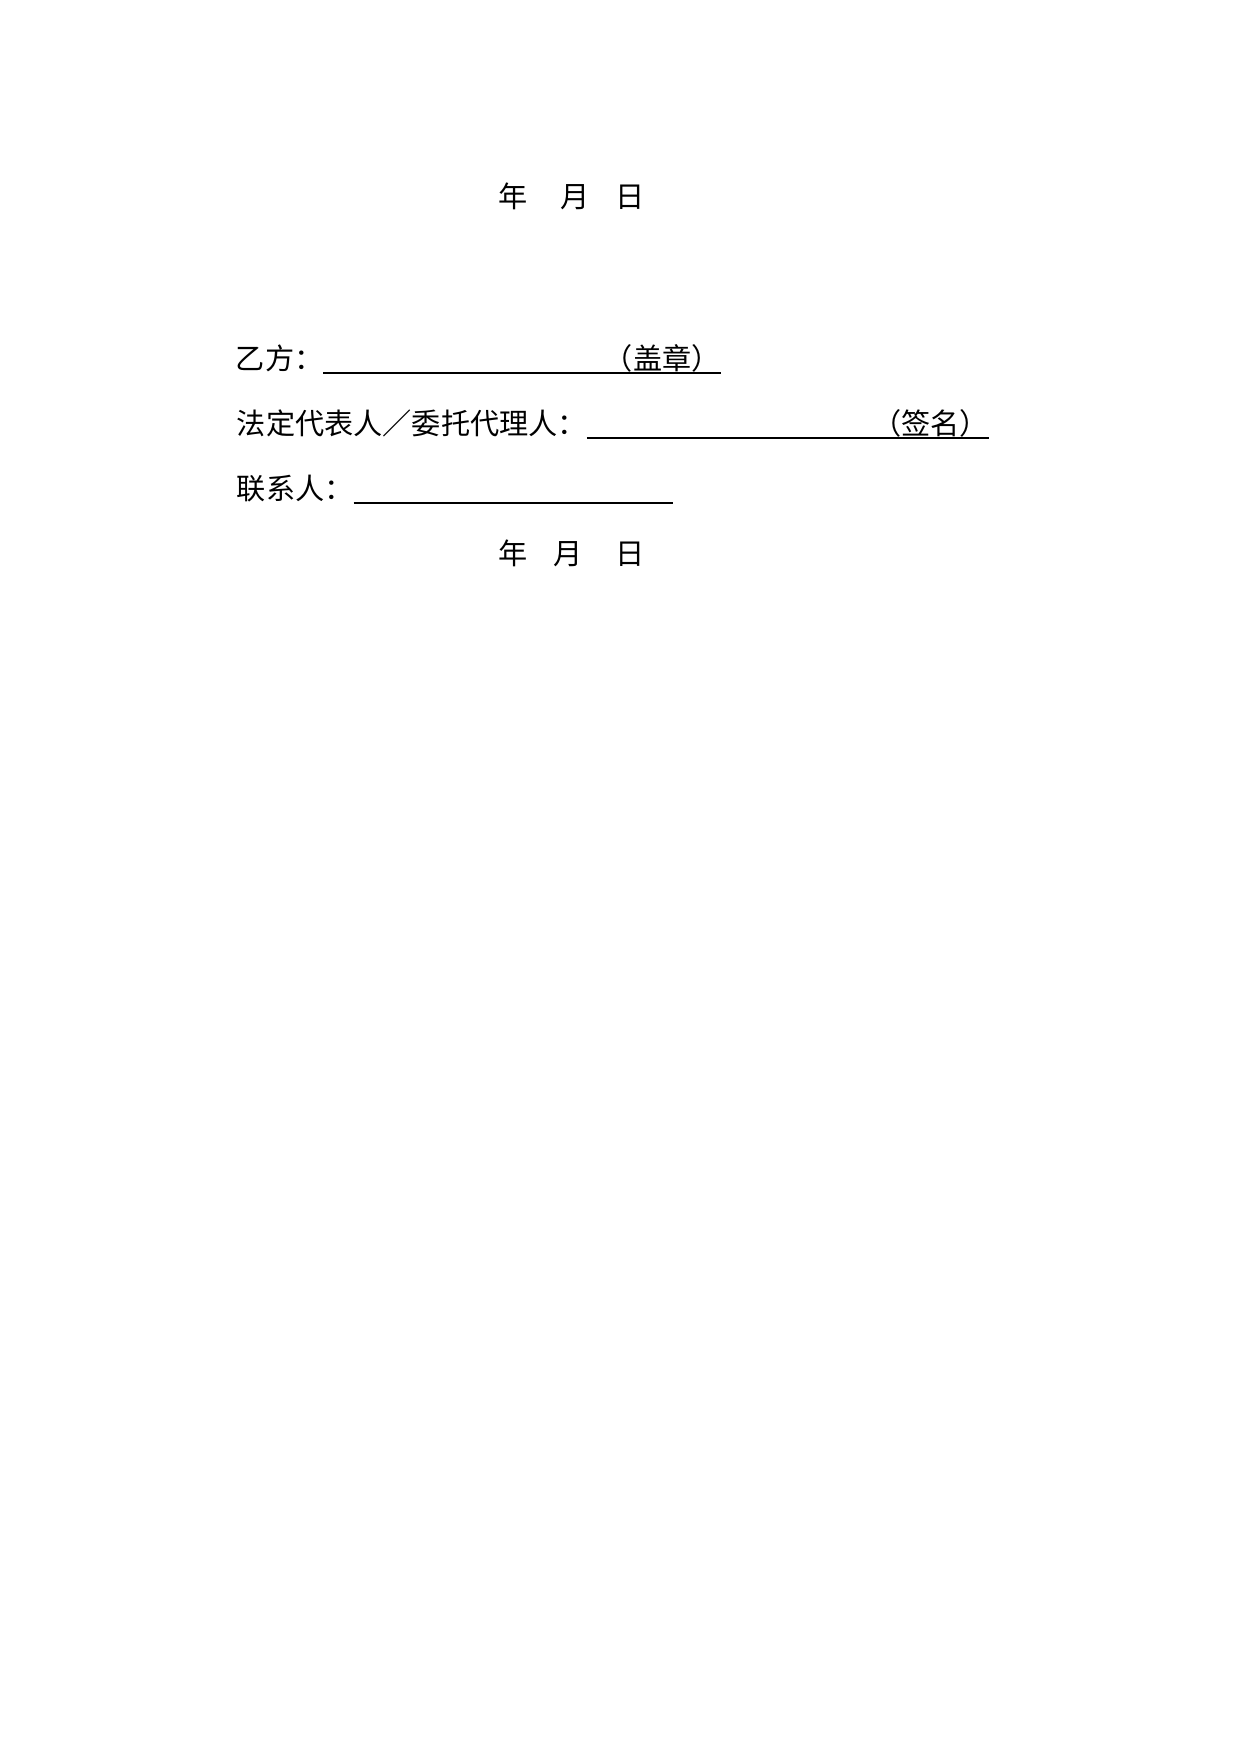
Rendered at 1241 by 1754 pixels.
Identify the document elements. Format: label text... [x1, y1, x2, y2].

text 法定代表人／委托代理人： （签名） [177, 389, 1063, 454]
text 年 月 日 [177, 519, 1063, 584]
text 乙方： （盖章） [177, 324, 1063, 389]
text 年 月 日 [177, 162, 1063, 227]
text 联系人： [177, 454, 1063, 519]
